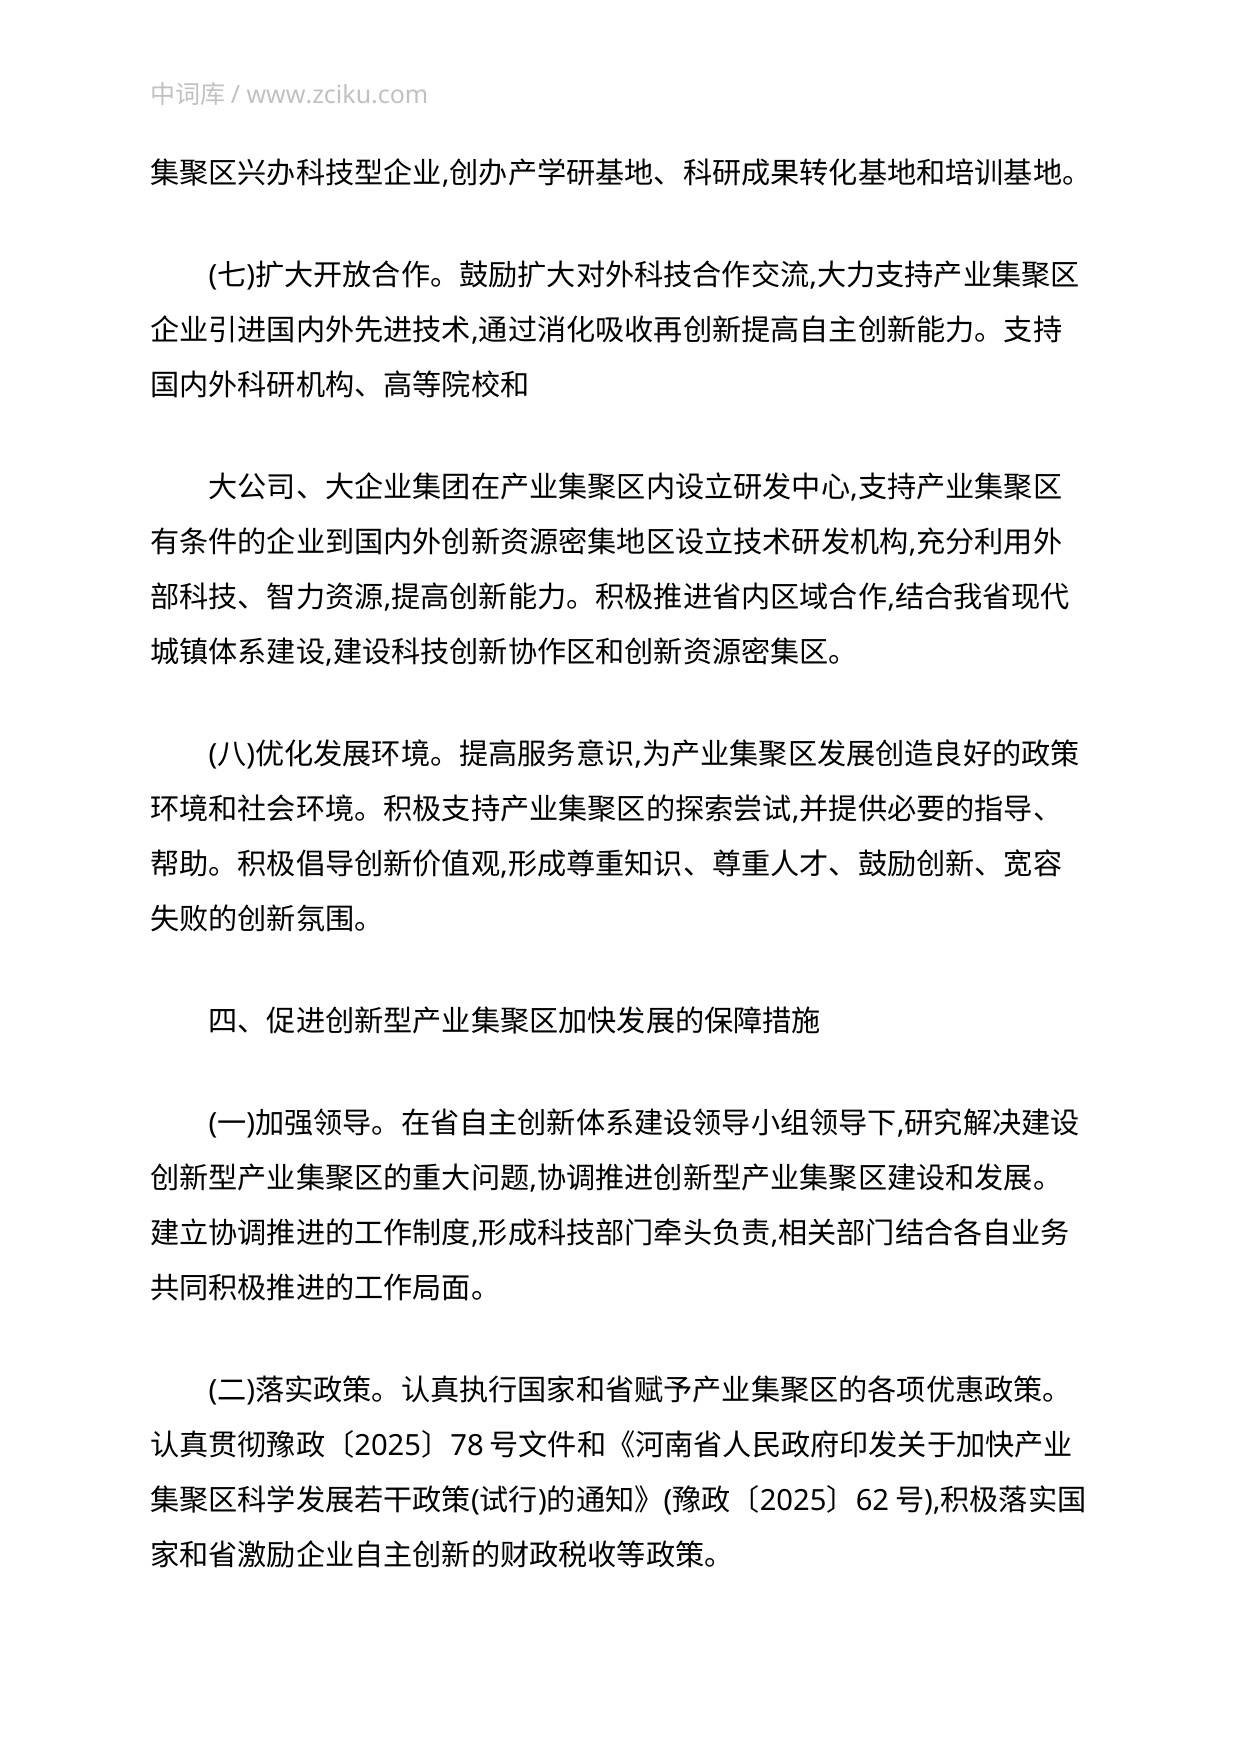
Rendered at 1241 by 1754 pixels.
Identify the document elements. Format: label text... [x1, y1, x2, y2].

text (七)扩大开放合作。鼓励扩大对外科技合作交流,大力支持产业集聚区企业引进国内外先进技术,通过消化吸收再创新提高自主创新能力。支持国内外科研机构、高等院校和 [150, 252, 1090, 404]
text (八)优化发展环境。提高服务意识,为产业集聚区发展创造良好的政策环境和社会环境。积极支持产业集聚区的探索尝试,并提供必要的指导、帮助。积极倡导创新价值观,形成尊重知识、尊重人才、鼓励创新、宽容失败的创新氛围。 [150, 731, 1090, 938]
text 四、促进创新型产业集聚区加快发展的保障措施 [150, 997, 1090, 1040]
text 大公司、大企业集团在产业集聚区内设立研发中心,支持产业集聚区有条件的企业到国内外创新资源密集地区设立技术研发机构,充分利用外部科技、智力资源,提高创新能力。积极推进省内区域合作,结合我省现代城镇体系建设,建设科技创新协作区和创新资源密集区。 [150, 464, 1090, 671]
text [150, 150, 1090, 192]
text (二)落实政策。认真执行国家和省赋予产业集聚区的各项优惠政策。认真贯彻豫政〔2025〕78号文件和《河南省人民政府印发关于加快产业集聚区科学发展若干政策(试行)的通知》(豫政〔2025〕62号),积极落实国家和省激励企业自主创新的财政税收等政策。 [150, 1366, 1090, 1573]
text (一)加强领导。在省自主创新体系建设领导小组领导下,研究解决建设创新型产业集聚区的重大问题,协调推进创新型产业集聚区建设和发展。建立协调推进的工作制度,形成科技部门牵头负责,相关部门结合各自业务共同积极推进的工作局面。 [150, 1099, 1090, 1307]
